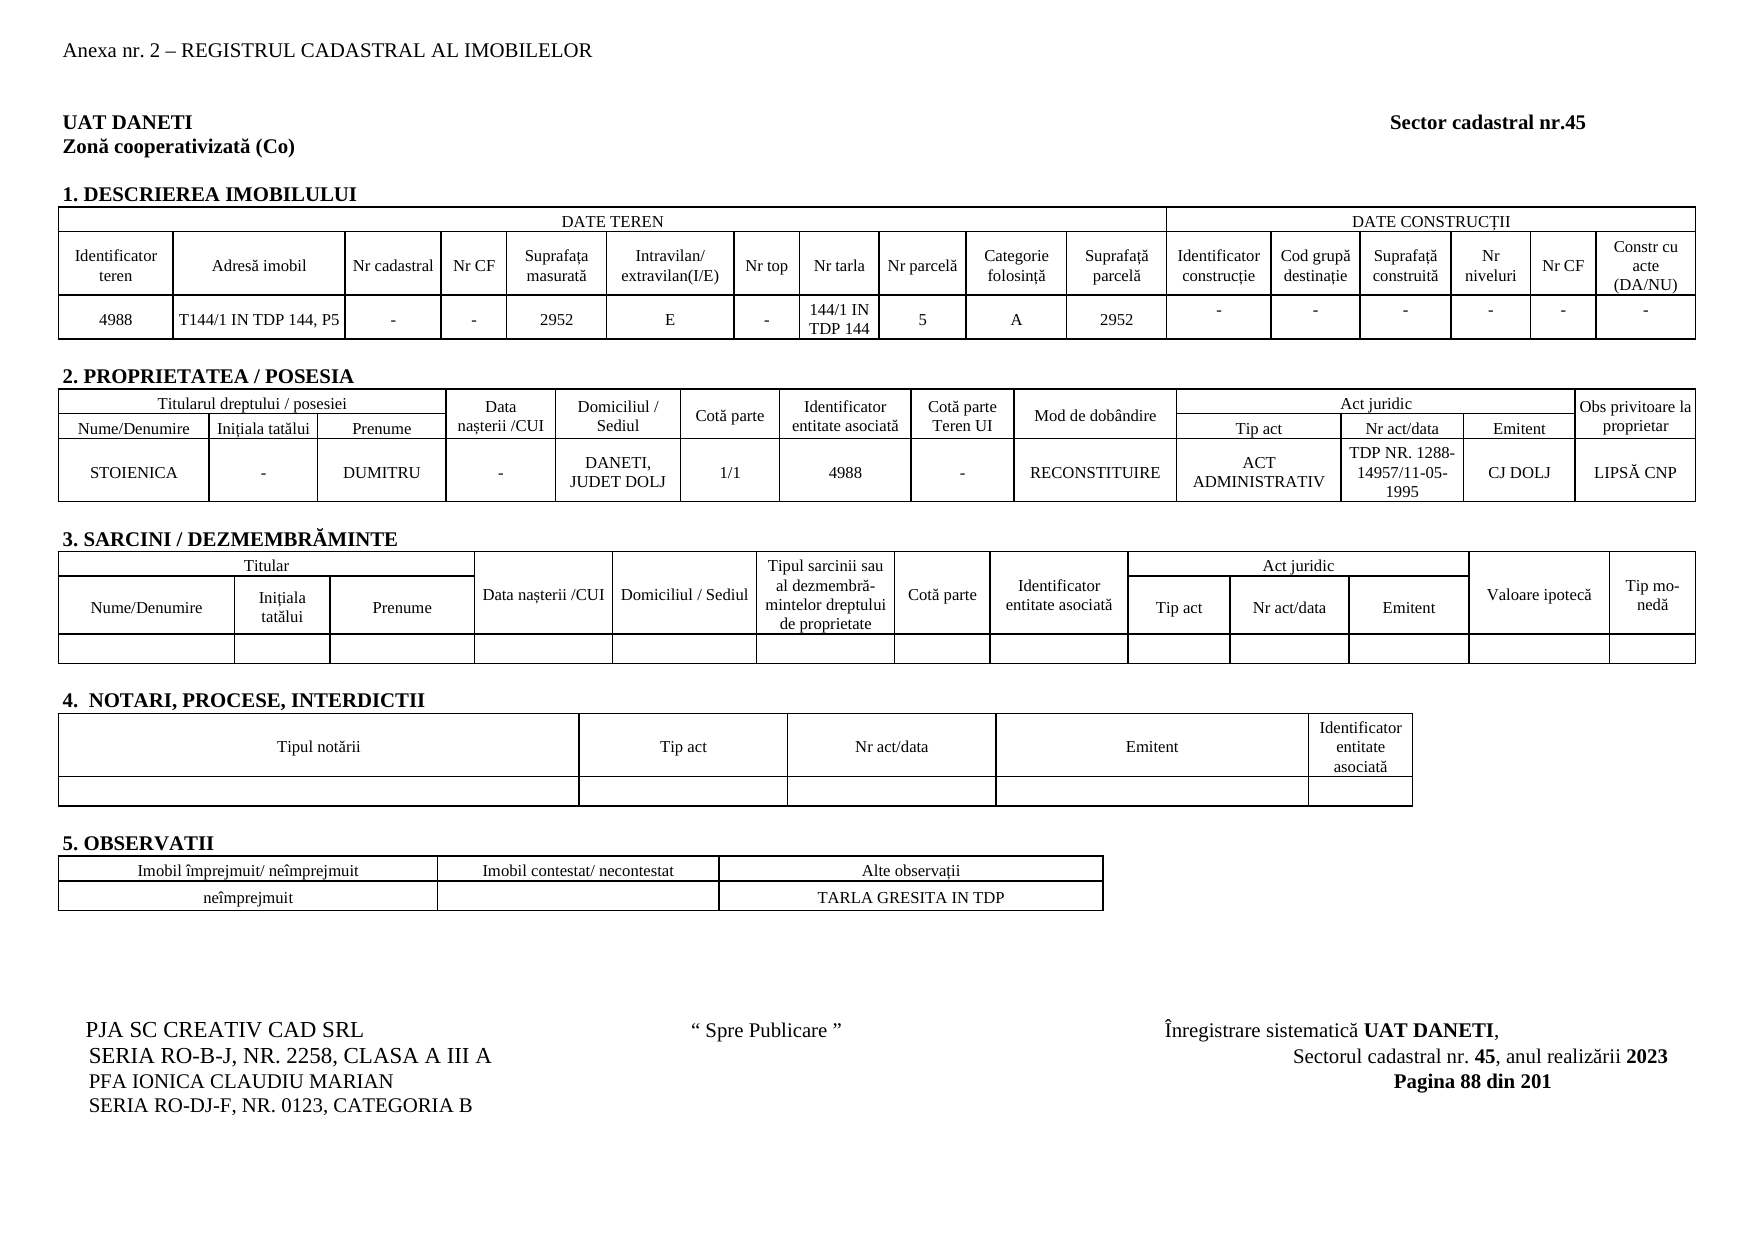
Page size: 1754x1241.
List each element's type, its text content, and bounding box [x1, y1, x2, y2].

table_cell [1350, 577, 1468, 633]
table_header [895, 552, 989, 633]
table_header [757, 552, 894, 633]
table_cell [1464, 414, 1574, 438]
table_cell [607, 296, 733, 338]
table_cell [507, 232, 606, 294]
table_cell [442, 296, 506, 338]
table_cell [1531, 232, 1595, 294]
text 2. PROPRIETATEA / POSESIA [62, 364, 1691, 388]
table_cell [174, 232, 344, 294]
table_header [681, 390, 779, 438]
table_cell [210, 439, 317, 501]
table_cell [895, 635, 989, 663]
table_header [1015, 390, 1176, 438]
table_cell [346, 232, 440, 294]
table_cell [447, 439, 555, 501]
text 5. OBSERVATII [62, 831, 1691, 855]
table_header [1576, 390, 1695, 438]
text 3. SARCINI / DEZMEMBRĂMINTE [62, 526, 1691, 551]
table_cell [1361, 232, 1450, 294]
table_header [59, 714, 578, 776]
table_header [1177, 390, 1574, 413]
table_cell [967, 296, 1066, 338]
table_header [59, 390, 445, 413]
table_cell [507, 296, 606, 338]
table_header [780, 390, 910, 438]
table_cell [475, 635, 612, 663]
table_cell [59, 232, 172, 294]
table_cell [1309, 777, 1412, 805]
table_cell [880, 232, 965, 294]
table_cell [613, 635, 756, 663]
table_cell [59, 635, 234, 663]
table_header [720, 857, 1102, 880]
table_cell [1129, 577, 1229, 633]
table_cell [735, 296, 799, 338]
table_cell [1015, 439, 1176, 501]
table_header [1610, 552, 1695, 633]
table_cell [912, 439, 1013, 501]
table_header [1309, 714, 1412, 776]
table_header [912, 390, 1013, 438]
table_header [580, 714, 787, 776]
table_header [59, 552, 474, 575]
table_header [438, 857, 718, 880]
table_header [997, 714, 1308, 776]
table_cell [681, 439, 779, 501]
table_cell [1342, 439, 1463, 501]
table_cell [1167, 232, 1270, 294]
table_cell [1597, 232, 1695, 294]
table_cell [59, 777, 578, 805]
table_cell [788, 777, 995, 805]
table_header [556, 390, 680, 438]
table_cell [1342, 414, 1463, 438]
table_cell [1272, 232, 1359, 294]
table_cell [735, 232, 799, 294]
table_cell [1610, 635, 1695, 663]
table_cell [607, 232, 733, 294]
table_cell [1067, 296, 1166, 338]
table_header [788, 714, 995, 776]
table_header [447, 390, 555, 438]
text Anexa nr. 2 – REGISTRUL CADASTRAL AL IMOBILELOR [62, 37, 1691, 62]
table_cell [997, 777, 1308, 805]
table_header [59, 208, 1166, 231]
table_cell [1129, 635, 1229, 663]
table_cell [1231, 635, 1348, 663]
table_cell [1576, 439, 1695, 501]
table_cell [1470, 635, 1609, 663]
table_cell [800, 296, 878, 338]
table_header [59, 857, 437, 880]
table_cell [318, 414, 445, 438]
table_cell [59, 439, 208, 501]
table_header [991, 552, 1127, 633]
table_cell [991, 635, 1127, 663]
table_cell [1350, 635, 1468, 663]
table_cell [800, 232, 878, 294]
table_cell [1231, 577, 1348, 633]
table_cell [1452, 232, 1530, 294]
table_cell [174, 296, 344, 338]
text 1. DESCRIEREA IMOBILULUI [62, 182, 1691, 206]
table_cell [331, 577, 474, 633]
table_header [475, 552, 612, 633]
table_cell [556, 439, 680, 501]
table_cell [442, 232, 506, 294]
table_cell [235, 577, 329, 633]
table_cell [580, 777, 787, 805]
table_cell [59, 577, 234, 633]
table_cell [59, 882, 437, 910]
text Zonă cooperativizată (Co) [62, 134, 1691, 158]
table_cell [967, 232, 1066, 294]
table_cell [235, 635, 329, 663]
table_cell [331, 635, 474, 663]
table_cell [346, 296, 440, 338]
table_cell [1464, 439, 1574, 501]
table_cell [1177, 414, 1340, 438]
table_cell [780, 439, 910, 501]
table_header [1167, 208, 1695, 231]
text UAT DANETI Sector cadastral nr.45 [62, 110, 1691, 134]
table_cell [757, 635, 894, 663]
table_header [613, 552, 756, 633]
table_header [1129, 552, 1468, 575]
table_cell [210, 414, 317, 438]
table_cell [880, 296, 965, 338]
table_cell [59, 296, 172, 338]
text 4. NOTARI, PROCESE, INTERDICTII [62, 688, 1691, 712]
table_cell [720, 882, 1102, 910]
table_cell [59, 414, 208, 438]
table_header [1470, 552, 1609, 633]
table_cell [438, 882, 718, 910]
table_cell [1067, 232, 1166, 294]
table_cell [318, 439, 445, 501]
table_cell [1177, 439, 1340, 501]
